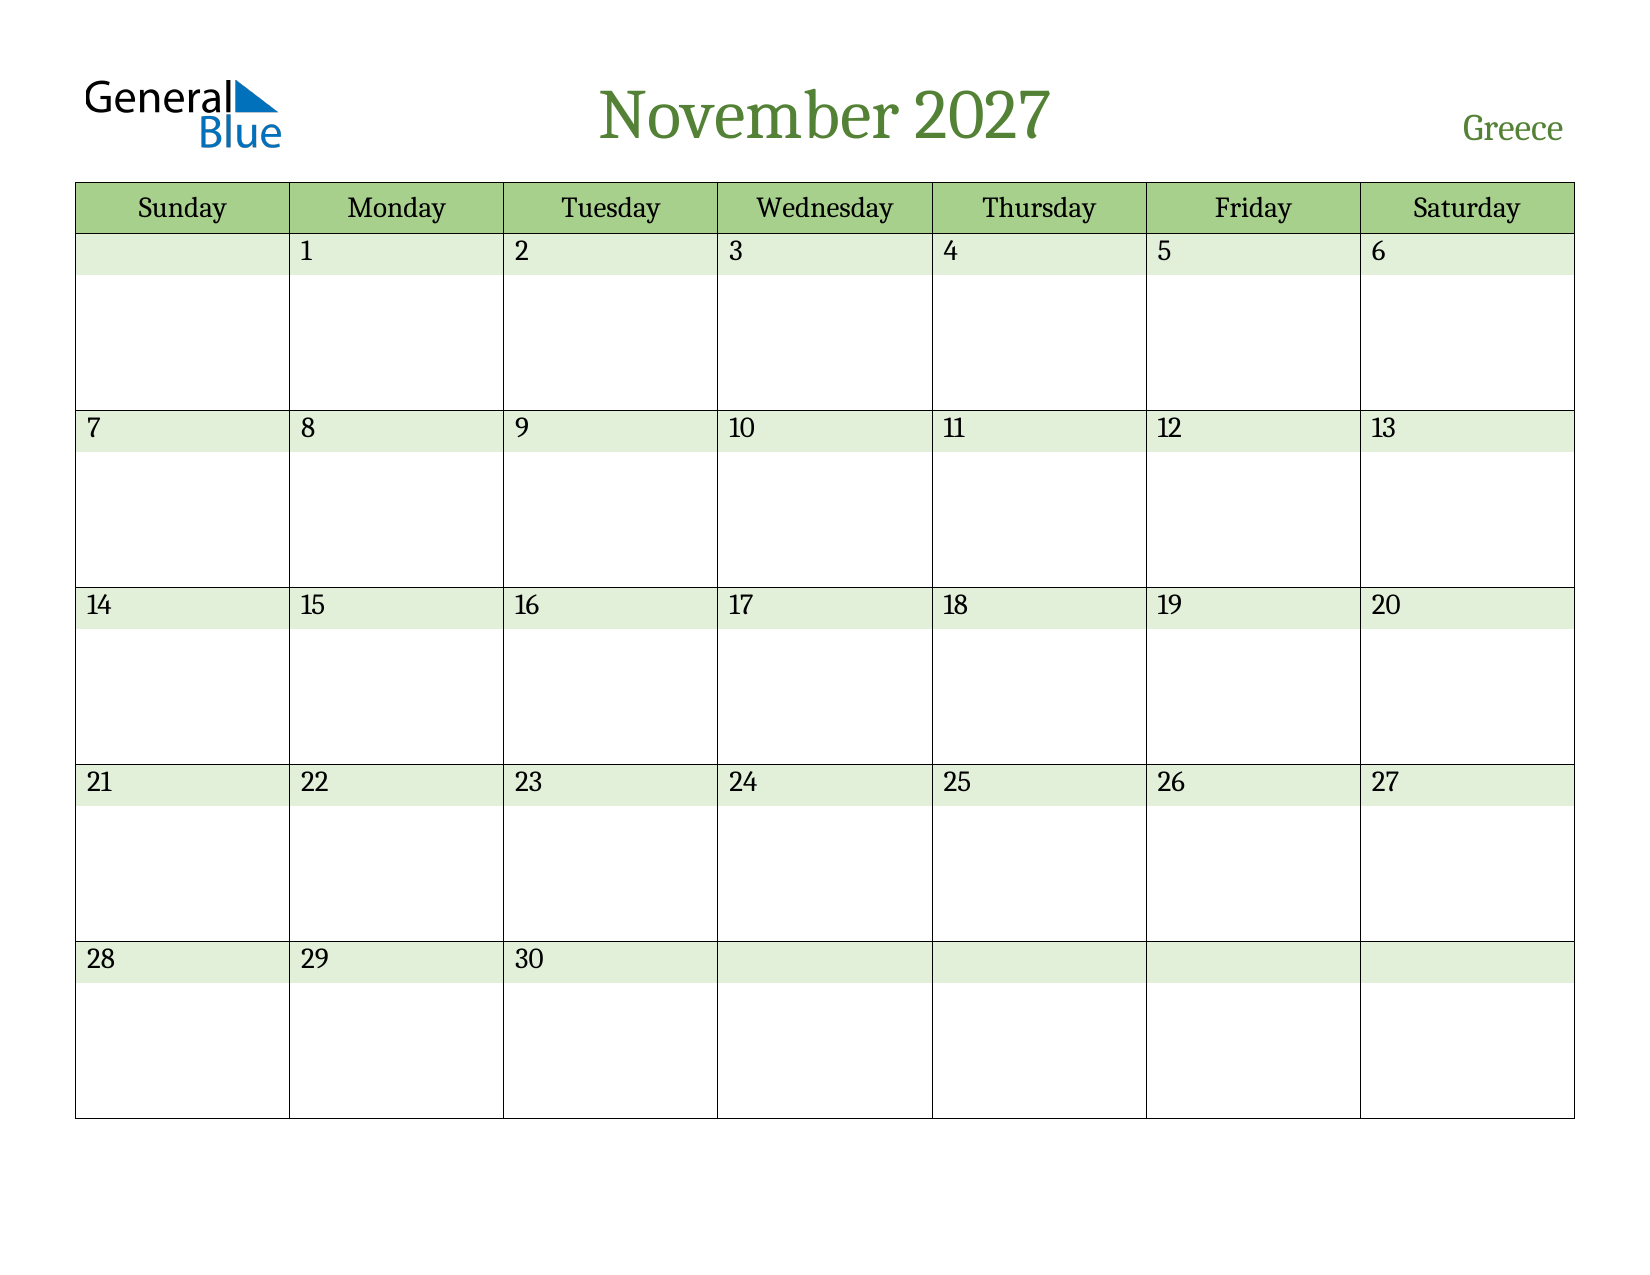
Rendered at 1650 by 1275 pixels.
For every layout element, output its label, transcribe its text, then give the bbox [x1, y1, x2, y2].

table_cell [933, 942, 1146, 983]
table_cell [76, 234, 289, 275]
table_cell [504, 275, 717, 410]
table_cell [1147, 629, 1360, 764]
table_cell 18 [933, 588, 1146, 629]
table_cell Wednesday [718, 183, 932, 233]
table_cell 17 [718, 588, 932, 629]
table_cell 25 [933, 765, 1146, 806]
table_cell [290, 629, 503, 764]
table_cell 1 [290, 234, 503, 275]
table_cell [718, 452, 932, 587]
table_cell 11 [933, 411, 1146, 452]
table_cell 21 [76, 765, 289, 806]
table_cell [933, 983, 1146, 1118]
table_cell [1361, 942, 1574, 983]
table_cell Friday [1147, 183, 1360, 233]
table_cell 10 [718, 411, 932, 452]
table_cell [76, 806, 289, 941]
table_header Greece [1146, 75, 1574, 182]
table_cell 30 [504, 942, 717, 983]
table_cell 16 [504, 588, 717, 629]
table_cell [933, 452, 1146, 587]
table_cell [76, 452, 289, 587]
table_cell [1361, 629, 1574, 764]
table_cell 6 [1361, 234, 1574, 275]
table_cell [76, 629, 289, 764]
table_cell 29 [290, 942, 503, 983]
table_cell [290, 806, 503, 941]
table_cell 28 [76, 942, 289, 983]
table_cell [718, 275, 932, 410]
picture [86, 80, 281, 148]
table_cell Monday [290, 183, 503, 233]
table_cell [1147, 983, 1360, 1118]
table_cell 22 [290, 765, 503, 806]
table_cell Saturday [1361, 183, 1574, 233]
table_cell 19 [1147, 588, 1360, 629]
table_cell [76, 275, 289, 410]
table_cell [933, 629, 1146, 764]
table_cell [504, 983, 717, 1118]
table_cell 23 [504, 765, 717, 806]
table_cell [1361, 452, 1574, 587]
table_cell [290, 452, 503, 587]
table_cell Tuesday [504, 183, 717, 233]
table_cell 5 [1147, 234, 1360, 275]
table_cell [1361, 983, 1574, 1118]
table_cell 20 [1361, 588, 1574, 629]
table_cell [1147, 942, 1360, 983]
table_cell [1147, 275, 1360, 410]
table_cell [504, 629, 717, 764]
table_cell [76, 983, 289, 1118]
table_cell [290, 983, 503, 1118]
table_cell [1361, 806, 1574, 941]
table_cell [718, 806, 932, 941]
table_cell 3 [718, 234, 932, 275]
table_cell [504, 452, 717, 587]
table_cell [718, 942, 932, 983]
table_cell Sunday [76, 183, 289, 233]
table_cell 2 [504, 234, 717, 275]
table_cell 13 [1361, 411, 1574, 452]
table_cell Thursday [933, 183, 1146, 233]
table_cell [933, 275, 1146, 410]
table_cell [1147, 452, 1360, 587]
table_cell [718, 629, 932, 764]
table_cell 26 [1147, 765, 1360, 806]
table_header [76, 75, 503, 182]
table_cell [718, 983, 932, 1118]
table_cell 8 [290, 411, 503, 452]
table_cell 7 [76, 411, 289, 452]
table_cell [933, 806, 1146, 941]
table_cell 24 [718, 765, 932, 806]
table_cell 12 [1147, 411, 1360, 452]
table_cell [290, 275, 503, 410]
table_cell 14 [76, 588, 289, 629]
table_header November 2027 [504, 75, 1146, 182]
table_cell 4 [933, 234, 1146, 275]
table_cell 27 [1361, 765, 1574, 806]
table_cell [1147, 806, 1360, 941]
table_cell 9 [504, 411, 717, 452]
table_cell 15 [290, 588, 503, 629]
table_cell [1361, 275, 1574, 410]
table_cell [504, 806, 717, 941]
